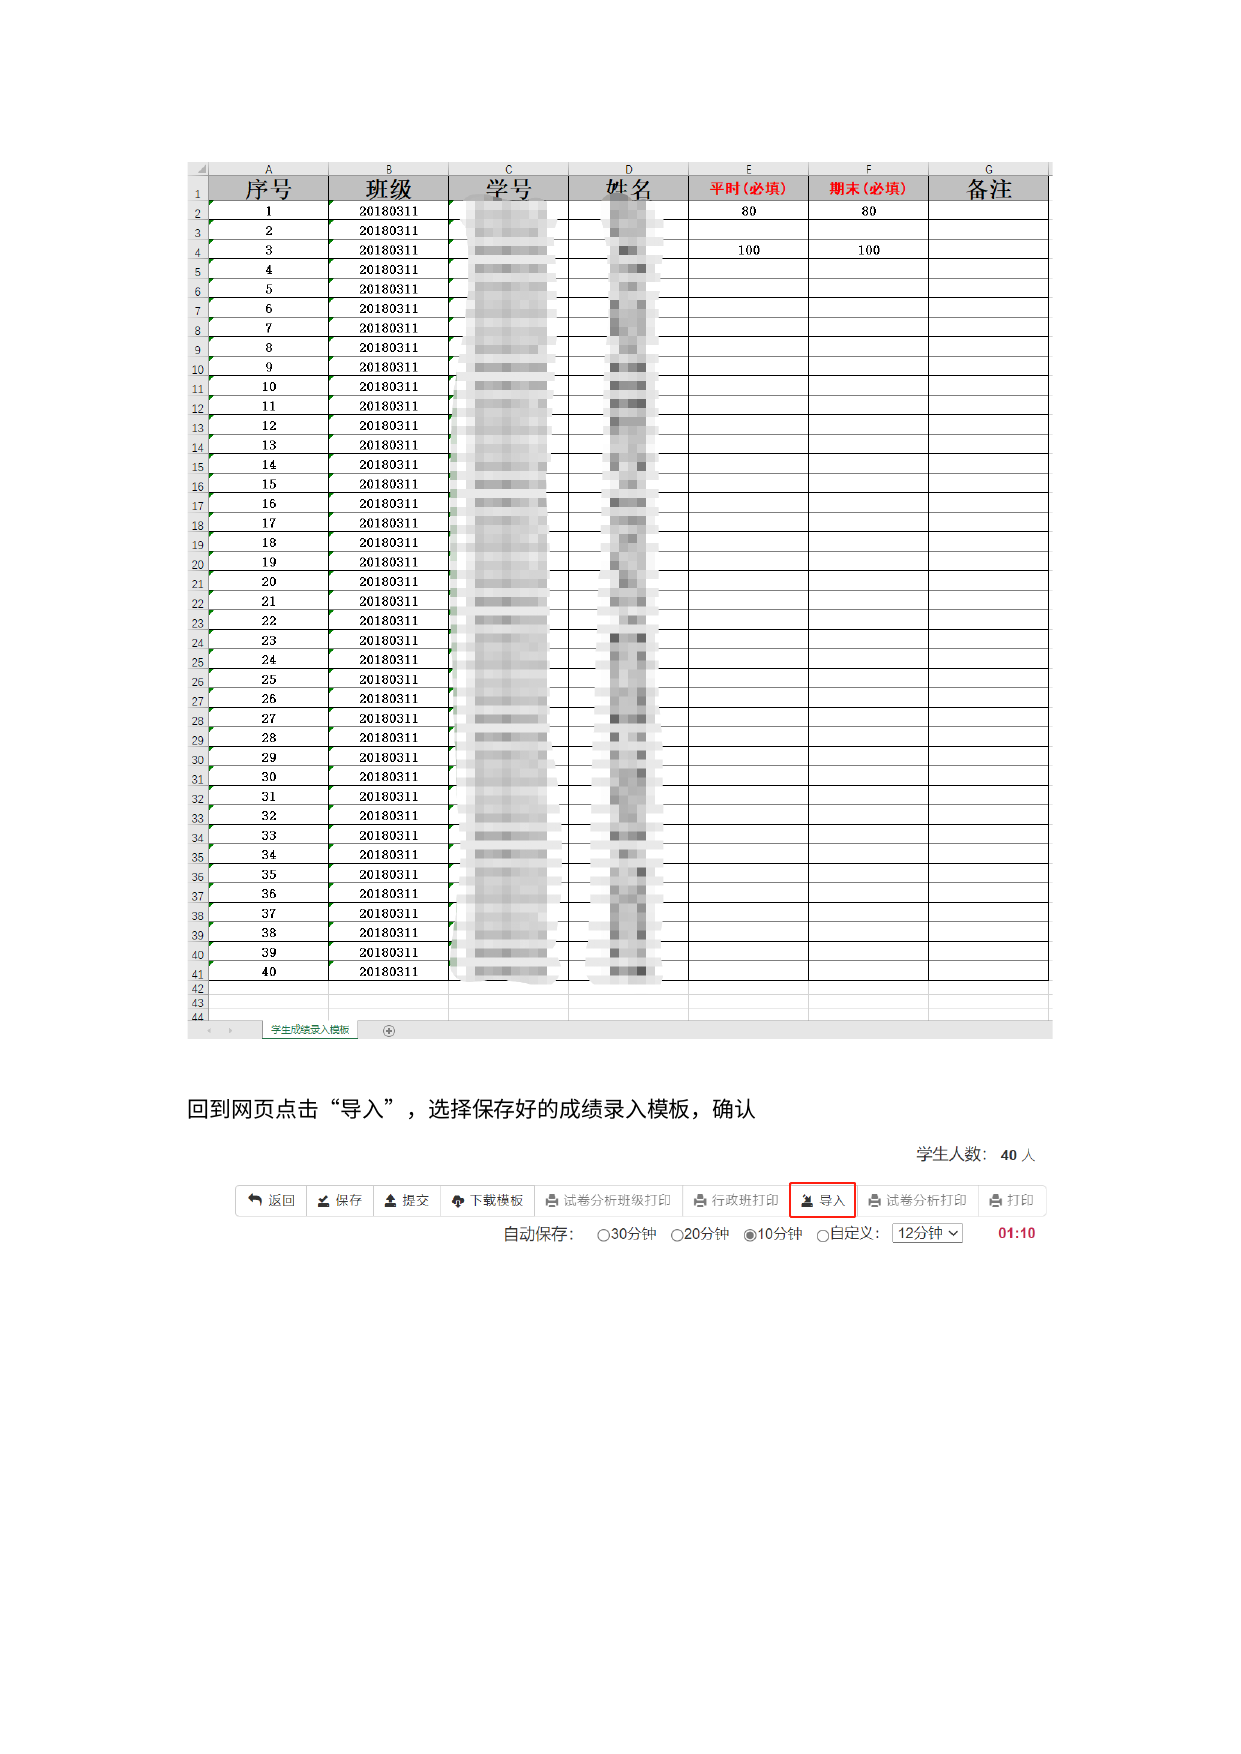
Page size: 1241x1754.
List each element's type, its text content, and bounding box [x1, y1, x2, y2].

picture [187, 162, 1053, 1039]
text 回到网页点击“导入”，选择保存好的成绩录入模板，确认 [187, 1092, 1053, 1123]
picture [187, 1139, 1053, 1253]
